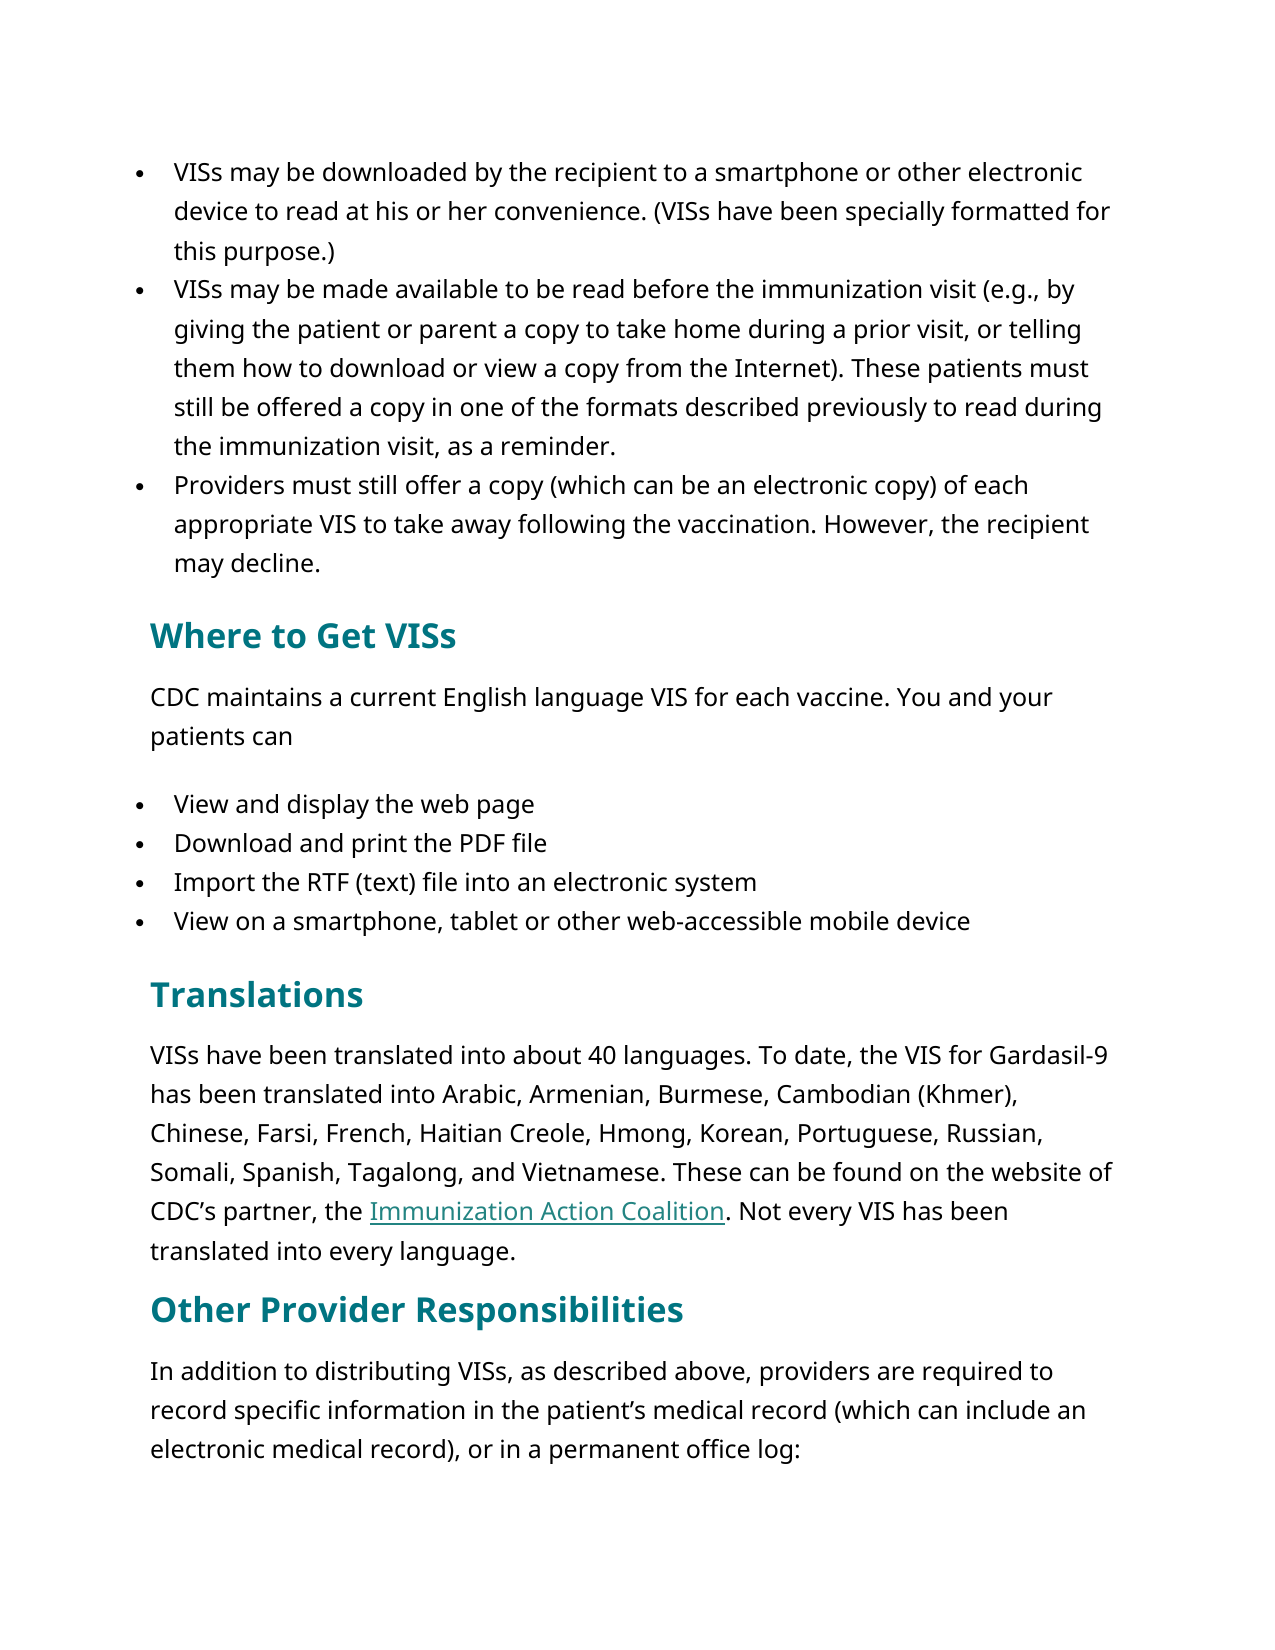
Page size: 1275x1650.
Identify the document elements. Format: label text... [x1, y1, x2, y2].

list View on a smartphone, tablet or other web-accessible mobile device [136, 899, 1125, 938]
text Other Provider Responsibilities [150, 1283, 1125, 1333]
text Where to Get VISs [150, 609, 1125, 659]
list Providers must still offer a copy (which can be an electronic copy) of each appropriate VIS to take away following the vaccination. However, the recipient may decline. [136, 462, 1125, 580]
text In addition to distributing VISs, as described above, providers are required to record specific information in the patient’s medical record (which can include an electronic medical record), or in a permanent office log: [150, 1348, 1125, 1466]
list VISs may be downloaded by the recipient to a smartphone or other electronic device to read at his or her convenience. (VISs have been specially formatted for this purpose.) [136, 150, 1125, 267]
list Download and print the PDF file [136, 821, 1125, 860]
text CDC maintains a current English language VIS for each vaccine. You and your patients can [150, 674, 1125, 753]
list View and display the web page [136, 782, 1125, 821]
text VISs have been translated into about 40 languages. To date, the VIS for Gardasil-9 has been translated into Arabic, Armenian, Burmese, Cambodian (Khmer), Chinese, Farsi, French, Haitian Creole, Hmong, Korean, Portuguese, Russian, Somali, Spanish, Tagalong, and Vietnamese. These can be found on the website of CDC’s partner, the Immunization Action Coalition. Not every VIS has been translated into every language. [150, 1033, 1125, 1267]
list VISs may be made available to be read before the immunization visit (e.g., by giving the patient or parent a copy to take home during a prior visit, or telling them how to download or view a copy from the Internet). These patients must still be offered a copy in one of the formats described previously to read during the immunization visit, as a reminder. [136, 267, 1125, 462]
text Translations [150, 967, 1125, 1017]
list Import the RTF (text) file into an electronic system [136, 860, 1125, 899]
